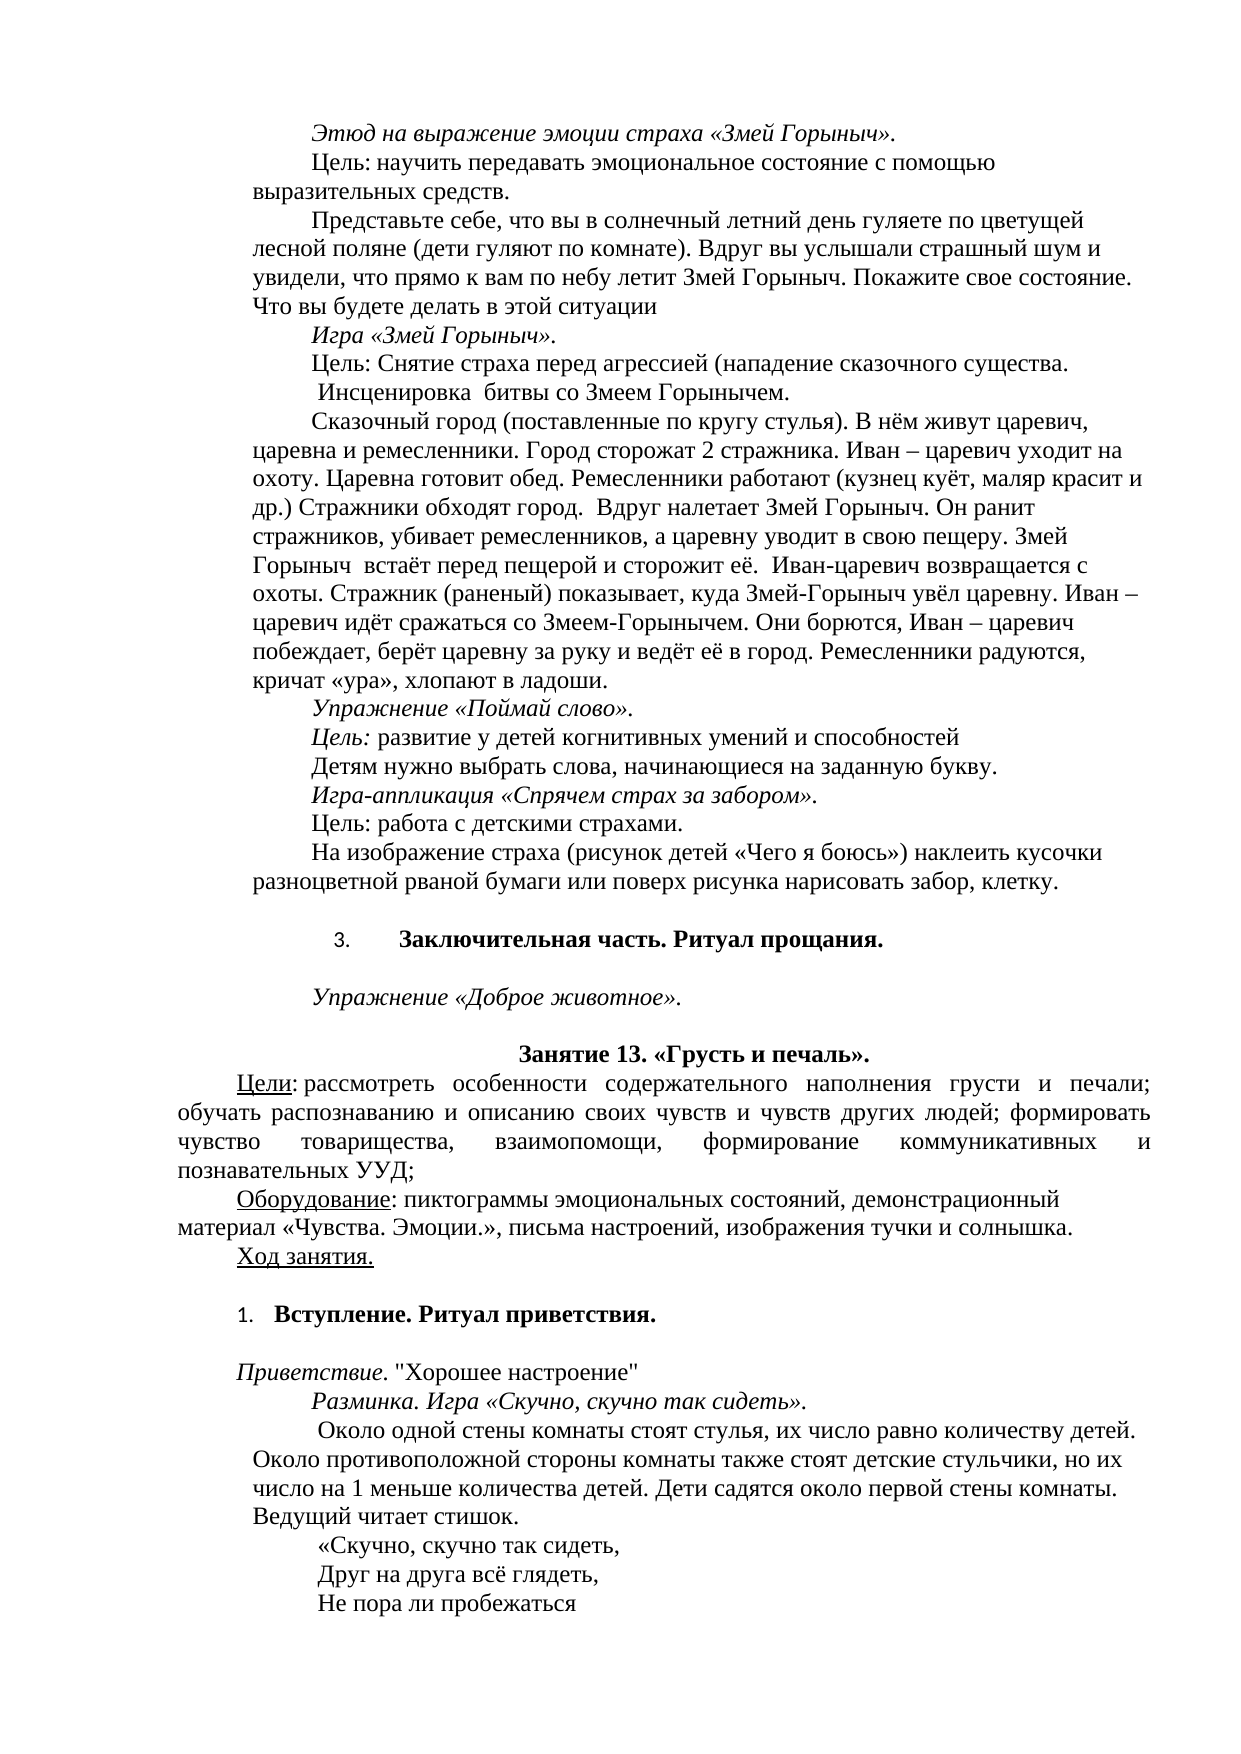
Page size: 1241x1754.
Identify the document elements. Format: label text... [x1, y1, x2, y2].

text Ход занятия. [177, 1241, 1152, 1270]
text Цель: научить передавать эмоциональное состояние с помощью выразительных средств. [252, 147, 1152, 205]
text Упражнение «Поймай слово». [252, 693, 1152, 722]
text Цель: развитие у детей когнитивных умений и способностей [252, 722, 1152, 751]
text Детям нужно выбрать слова, начинающиеся на заданную букву. [252, 751, 1152, 780]
text Оборудование: пиктограммы эмоциональных состояний, демонстрационный материал «Чувства. Эмоции.», письма настроений, изображения тучки и солнышка. [177, 1184, 1152, 1241]
text Цель: Снятие страха перед агрессией (нападение сказочного существа. [252, 348, 1152, 377]
text Не пора ли пробежаться [252, 1588, 1152, 1616]
list Заключительная часть. Ритуал прощания. [274, 924, 1152, 953]
text Инсценировка битвы со Змеем Горынычем. [252, 377, 1152, 406]
text Цель: работа с детскими страхами. [252, 808, 1152, 837]
text Сказочный город (поставленные по кругу стулья). В нём живут царевич, царевна и ремесленники. Город сторожат 2 стражника. Иван – царевич уходит на охоту. Царевна готовит обед. Ремесленники работают (кузнец куёт, маляр красит и др.) Стражники обходят город. Вдруг налетает Змей Горыныч. Он ранит стражников, убивает ремесленников, а царевну уводит в свою пещеру. Змей Горыныч встаёт перед пещерой и сторожит её. Иван-царевич возвращается с охоты. Стражник (раненый) показывает, куда Змей-Горыныч увёл царевну. Иван – царевич идёт сражаться со Змеем-Горынычем. Они борются, Иван – царевич побеждает, берёт царевну за руку и ведёт её в город. Ремесленники радуются, кричат «ура», хлопают в ладоши. [252, 406, 1152, 693]
text Упражнение «Доброе животное». [252, 982, 1152, 1011]
text Друг на друга всё глядеть, [252, 1559, 1152, 1588]
text На изображение страха (рисунок детей «Чего я боюсь») наклеить кусочки разноцветной рваной бумаги или поверх рисунка нарисовать забор, клетку. [252, 837, 1152, 895]
text Занятие 13. «Грусть и печаль». [177, 1039, 1152, 1068]
text Цели: рассмотреть особенности содержательного наполнения грусти и печали; обучать распознаванию и описанию своих чувств и чувств других людей; формировать чувство товарищества, взаимопомощи, формирование коммуникативных и познавательных УУД; [177, 1068, 1152, 1184]
text «Скучно, скучно так сидеть, [252, 1530, 1152, 1559]
text Разминка. Игра «Скучно, скучно так сидеть». [252, 1386, 1152, 1415]
text Приветствие. "Хорошее настроение" [162, 1357, 1152, 1386]
text Игра «Змей Горыныч». [252, 320, 1152, 348]
text Около одной стены комнаты стоят стулья, их число равно количеству детей. Около противоположной стороны комнаты также стоят детские стульчики, но их число на 1 меньше количества детей. Дети садятся около первой стены комнаты. Ведущий читает стишок. [252, 1415, 1152, 1530]
text Игра-аппликация «Спрячем страх за забором». [252, 780, 1152, 808]
list Вступление. Ритуал приветствия. [236, 1299, 1152, 1328]
text Этюд на выражение эмоции страха «Змей Горыныч». [252, 118, 1152, 147]
text Представьте себе, что вы в солнечный летний день гуляете по цветущей лесной поляне (дети гуляют по комнате). Вдруг вы услышали страшный шум и увидели, что прямо к вам по небу летит Змей Горыныч. Покажите свое состояние. Что вы будете делать в этой ситуации [252, 205, 1152, 320]
